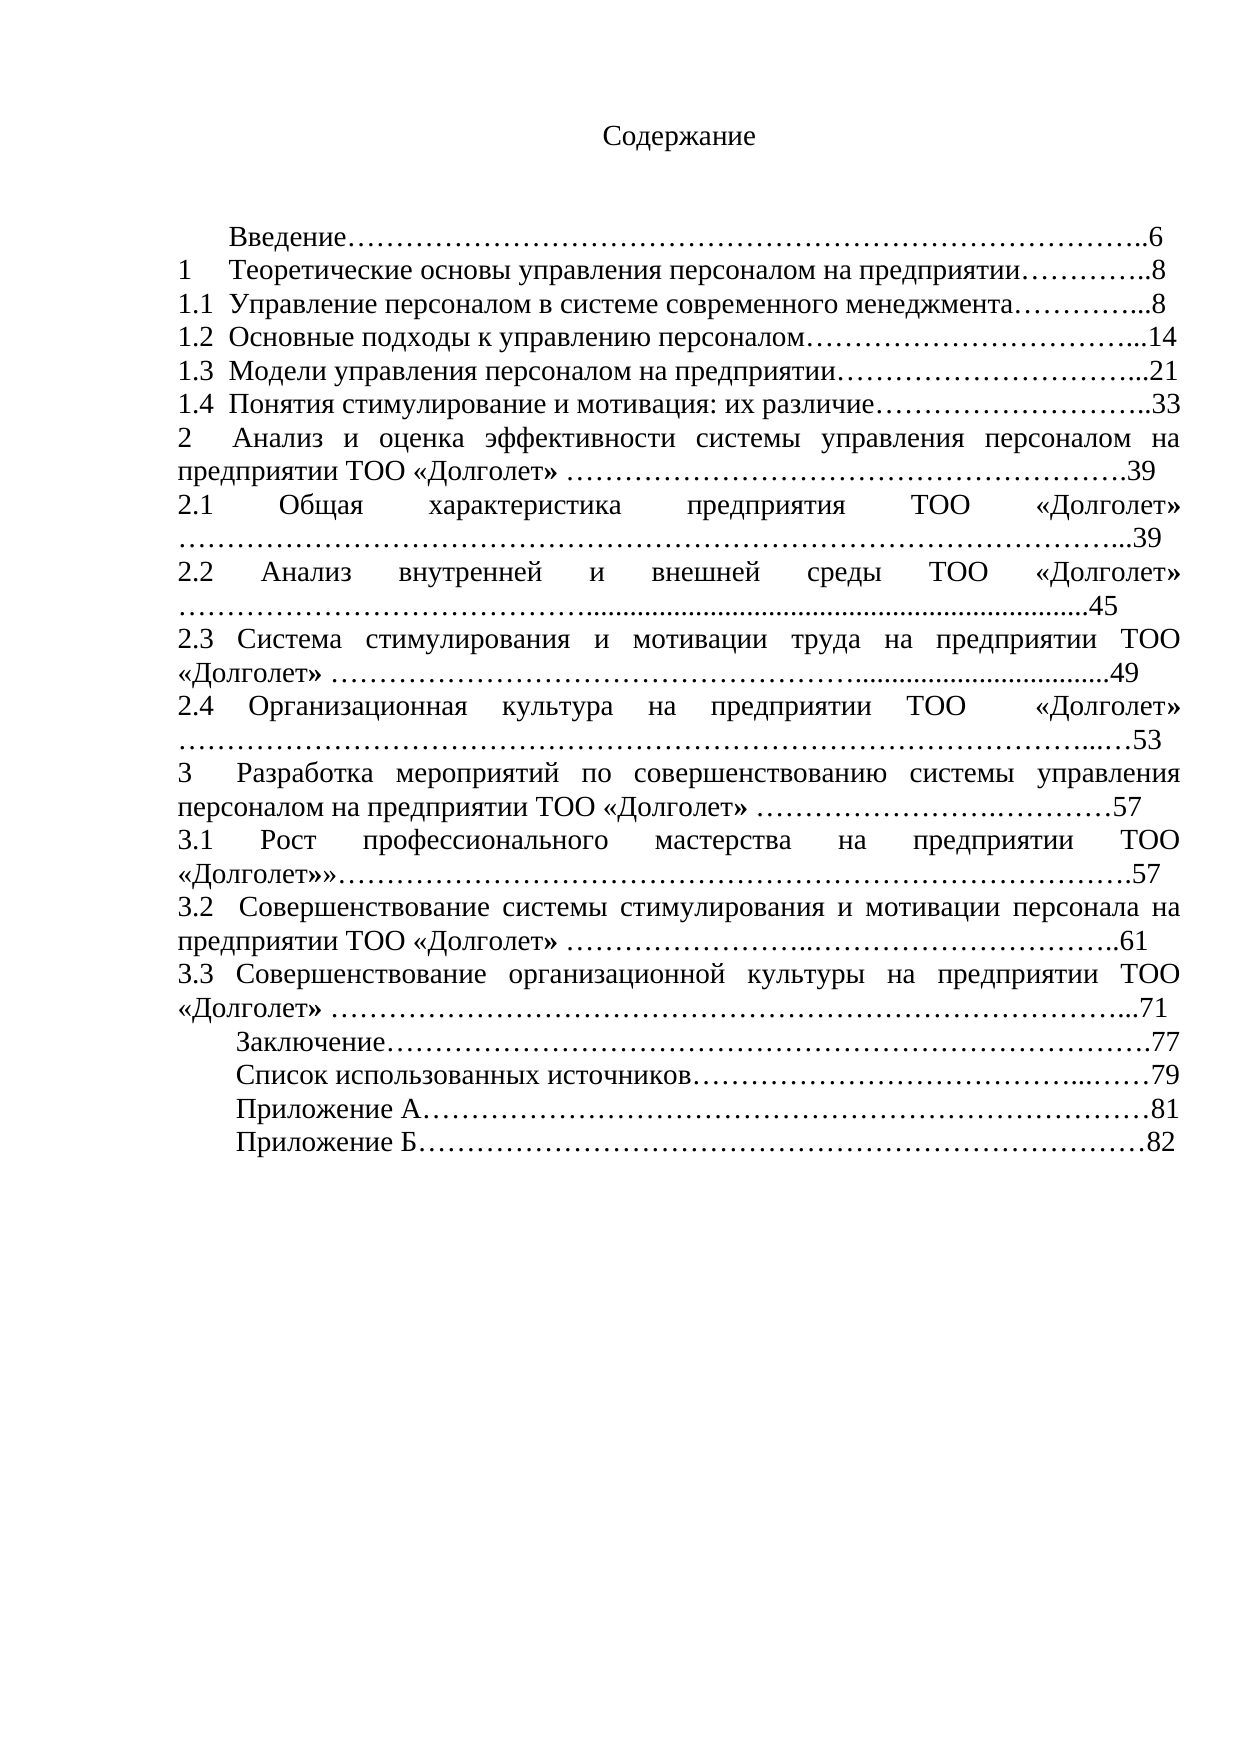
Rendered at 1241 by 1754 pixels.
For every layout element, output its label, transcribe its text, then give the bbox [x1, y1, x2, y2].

text 1.4 Понятия стимулирование и мотивация: их различие………………………..33 [177, 386, 1181, 420]
text 2.3 Система стимулирования и мотивации труда на предприятии ТОО «Долголет» ………………………………………………...................................49 [177, 621, 1181, 688]
text Приложение А…………………………………………………………………81 [177, 1091, 1181, 1124]
text 3.3 Совершенствование организационной культуры на предприятии ТОО «Долголет» ………………………………………………………………………...71 [177, 957, 1181, 1024]
text 1.2 Основные подходы к управлению персоналом……………………………...14 [177, 319, 1181, 353]
text 2.4 Организационная культура на предприятии ТОО «Долголет» …………………………………………………………………………………...…53 [177, 688, 1181, 755]
text 3.1 Рост профессионального мастерства на предприятии ТОО «Долголет»»……………………………………………………………………….57 [177, 822, 1181, 889]
text Список использованных источников…………………………………...……79 [177, 1057, 1181, 1091]
text 1.1 Управление персоналом в системе современного менеджмента…………...8 [177, 286, 1181, 319]
text 3 Разработка мероприятий по совершенствованию системы управления персоналом на предприятии ТОО «Долголет» …………………….…………57 [177, 755, 1181, 822]
text Введение………………………………………………………………………..6 [177, 219, 1181, 252]
text 1 Теоретические основы управления персоналом на предприятии…………..8 [177, 252, 1181, 286]
text 2 Анализ и оценка эффективности системы управления персоналом на предприятии ТОО «Долголет» ………………………………………………….39 [177, 420, 1181, 487]
text 2.1 Общая характеристика предприятия ТОО «Долголет» ……………………………………………………………………………………...39 [177, 487, 1181, 554]
text Содержание [177, 118, 1181, 152]
text Приложение Б…………………………………………………………………82 [177, 1124, 1181, 1158]
text 3.2 Совершенствование системы стимулирования и мотивации персонала на предприятии ТОО «Долголет» ……………………..…………………………..61 [177, 889, 1181, 957]
text Заключение…………………………………………………………………….77 [177, 1024, 1181, 1057]
text 1.3 Модели управления персоналом на предприятии…………………………...21 [177, 353, 1181, 386]
text 2.2 Анализ внутренней и внешней среды ТОО «Долголет» …………………………………….....................................................................45 [177, 554, 1181, 621]
